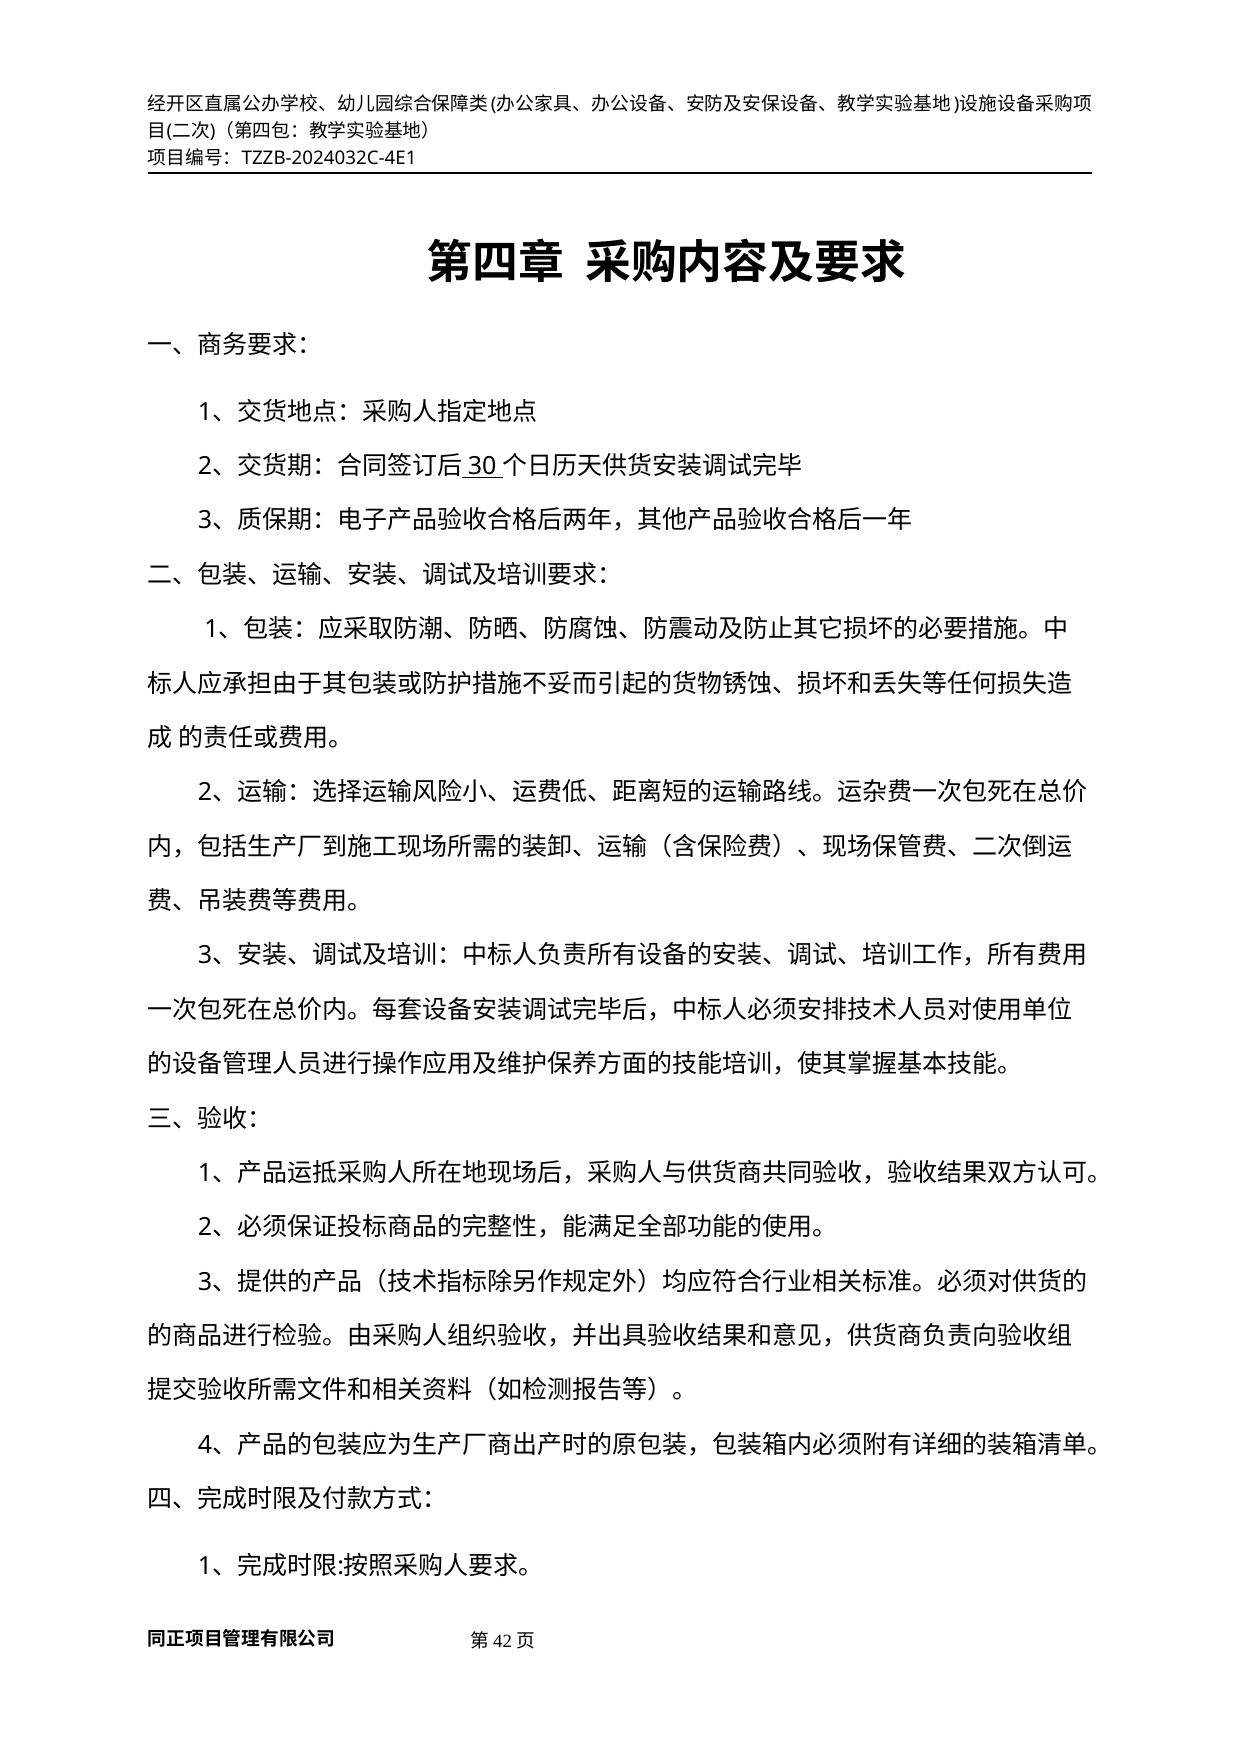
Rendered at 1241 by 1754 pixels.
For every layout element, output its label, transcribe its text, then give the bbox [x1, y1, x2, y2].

text 2、必须保证投标商品的完整性，能满足全部功能的使用。 [148, 1207, 1092, 1243]
text 1、完成时限:按照采购人要求。 [148, 1546, 1092, 1582]
text 4、产品的包装应为生产厂商出产时的原包装，包装箱内必须附有详细的装箱清单。 [148, 1424, 1092, 1461]
text 1、产品运抵采购人所在地现场后，采购人与供货商共同验收，验收结果双方认可。 [148, 1152, 1092, 1189]
text 一、商务要求： [148, 324, 1092, 361]
text 三、验收： [148, 1098, 1092, 1134]
text 第四章 采购内容及要求 [148, 225, 1092, 291]
text 二、包装、运输、安装、调试及培训要求： [148, 554, 1092, 591]
text 3、安装、调试及培训：中标人负责所有设备的安装、调试、培训工作，所有费用一次包死在总价内。每套设备安装调试完毕后，中标人必须安排技术人员对使用单位的设备管理人员进行操作应用及维护保养方面的技能培训，使其掌握基本技能。 [148, 935, 1092, 1080]
text 3、质保期：电子产品验收合格后两年，其他产品验收合格后一年 [148, 500, 1092, 536]
text 1、包装：应采取防潮、防晒、防腐蚀、防震动及防止其它损坏的必要措施。中标人应承担由于其包装或防护措施不妥而引起的货物锈蚀、损坏和丢失等任何损失造成 的责任或费用。 [148, 609, 1092, 754]
text 2、运输：选择运输风险小、运费低、距离短的运输路线。运杂费一次包死在总价内，包括生产厂到施工现场所需的装卸、运输（含保险费）、现场保管费、二次倒运费、吊装费等费用。 [148, 772, 1092, 917]
text 2、交货期：合同签订后 30 个日历天供货安装调试完毕 [148, 446, 1092, 482]
text 3、提供的产品（技术指标除另作规定外）均应符合行业相关标准。必须对供货的的商品进行检验。由采购人组织验收，并出具验收结果和意见，供货商负责向验收组提交验收所需文件和相关资料（如检测报告等）。 [148, 1261, 1092, 1406]
text 1、交货地点：采购人指定地点 [148, 391, 1092, 427]
subtitle 四、完成时限及付款方式： [148, 1479, 1092, 1515]
